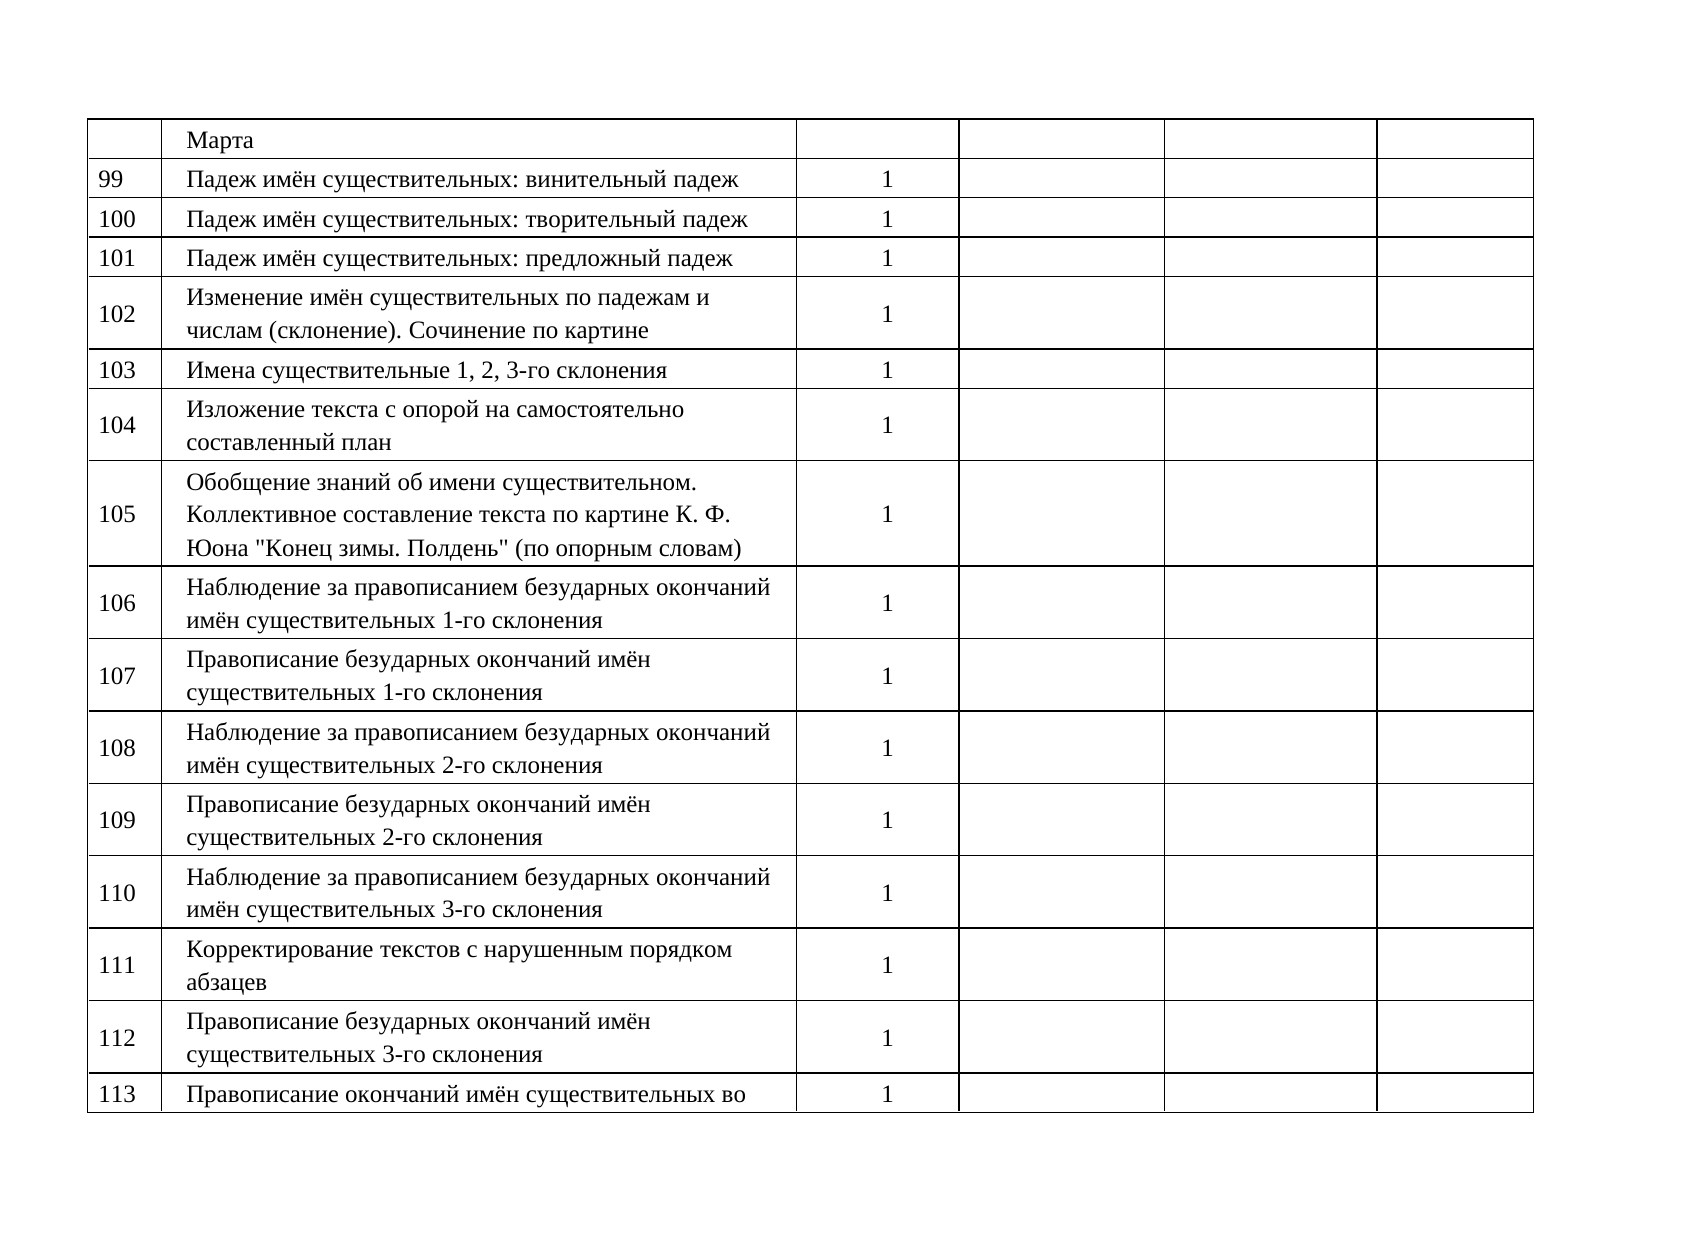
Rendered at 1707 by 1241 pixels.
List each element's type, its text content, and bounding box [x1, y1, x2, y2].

table_cell [1165, 929, 1376, 999]
table_cell Наблюдение за правописанием безударных окончаний имён существительных 3-го склонения [162, 856, 796, 927]
table_cell [1378, 277, 1533, 348]
table_cell 101 [88, 237, 161, 276]
table_cell 1 [797, 159, 958, 197]
table_cell [960, 350, 1164, 387]
table_cell [1378, 159, 1533, 197]
table_cell [1378, 120, 1533, 157]
table_cell [1378, 1074, 1533, 1111]
table_cell Падеж имён существительных: винительный падеж [162, 159, 796, 197]
table_cell 1 [797, 639, 958, 710]
table_cell Правописание безударных окончаний имён существительных 2-го склонения [162, 784, 796, 855]
table_cell [1165, 461, 1376, 565]
table_cell 1 [797, 389, 958, 460]
table_cell [960, 1074, 1164, 1111]
table_cell [1165, 277, 1376, 348]
table_cell [960, 389, 1164, 460]
table_cell 100 [88, 198, 161, 236]
table_cell [1165, 567, 1376, 638]
table_cell [1165, 1074, 1376, 1111]
table_cell [1378, 1001, 1533, 1072]
table_cell [960, 567, 1164, 638]
table_cell 107 [88, 639, 161, 710]
table_cell Падеж имён существительных: предложный падеж [162, 238, 796, 276]
table_cell 1 [797, 461, 958, 565]
table_cell 112 [88, 1001, 161, 1072]
table_cell [960, 712, 1164, 782]
table_cell [1378, 198, 1533, 236]
table_cell 99 [88, 159, 161, 197]
table_cell [1378, 856, 1533, 927]
table_cell [960, 856, 1164, 927]
table_cell [1378, 389, 1533, 460]
table_cell [1378, 639, 1533, 710]
table_cell Наблюдение за правописанием безударных окончаний имён существительных 2-го склонения [162, 712, 796, 782]
table_cell Правописание безударных окончаний имён существительных 1-го склонения [162, 639, 796, 710]
table_cell 1 [797, 198, 958, 236]
table_cell [1165, 1001, 1376, 1072]
table_cell [1165, 712, 1376, 782]
table_cell 103 [88, 349, 161, 387]
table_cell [162, 120, 796, 157]
table_cell [1378, 238, 1533, 276]
table_cell [960, 238, 1164, 276]
table_cell 1 [797, 784, 958, 855]
table_cell 1 [797, 929, 958, 999]
table_cell 1 [797, 1074, 958, 1111]
table_cell 109 [88, 784, 161, 855]
table_cell Падеж имён существительных: творительный падеж [162, 198, 796, 236]
table_cell 1 [797, 1001, 958, 1072]
table_cell 98 [88, 120, 161, 157]
table_cell Изменение имён существительных по падежам и числам (склонение). Сочинение по картине [162, 277, 796, 348]
table_cell 1 [797, 856, 958, 927]
table_cell [960, 198, 1164, 236]
table_cell [960, 120, 1164, 157]
table_cell 106 [88, 566, 161, 638]
table_cell [960, 929, 1164, 999]
table_cell 104 [88, 389, 161, 460]
table_cell [1165, 389, 1376, 460]
table_cell 1 [797, 567, 958, 638]
table_cell 110 [88, 856, 161, 927]
table_cell [960, 277, 1164, 348]
table_cell Наблюдение за правописанием безударных окончаний имён существительных 1-го склонения [162, 567, 796, 638]
table_cell [1165, 238, 1376, 276]
table_cell 102 [88, 277, 161, 348]
table_cell [1165, 198, 1376, 236]
table_cell 108 [88, 711, 161, 782]
table_cell [960, 1001, 1164, 1072]
table_cell Корректирование текстов с нарушенным порядком абзацев [162, 929, 796, 999]
table_cell [1378, 929, 1533, 999]
table_cell 113 [88, 1073, 161, 1111]
table_cell [1165, 856, 1376, 927]
table_cell [960, 639, 1164, 710]
table_cell [960, 159, 1164, 197]
table_cell [1165, 159, 1376, 197]
table_cell [1378, 784, 1533, 855]
table_cell 1 [797, 277, 958, 348]
table_cell Правописание безударных окончаний имён существительных 3-го склонения [162, 1001, 796, 1072]
table_cell [960, 461, 1164, 565]
table_cell Изложение текста с опорой на самостоятельно составленный план [162, 389, 796, 460]
table_cell 1 [797, 238, 958, 276]
table_cell [1378, 350, 1533, 387]
table_cell [1378, 461, 1533, 565]
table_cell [162, 1074, 796, 1111]
table_cell [1165, 120, 1376, 157]
table_cell [1165, 350, 1376, 387]
table_cell [1378, 567, 1533, 638]
table_cell Обобщение знаний об имени существительном. Коллективное составление текста по картине К. Ф. Юона "Конец зимы. Полдень" (по опорным словам) [162, 461, 796, 565]
table_cell 111 [88, 928, 161, 999]
table_cell [1165, 639, 1376, 710]
table_cell [1165, 784, 1376, 855]
table_cell [1378, 712, 1533, 782]
table_cell [960, 784, 1164, 855]
table_cell 1 [797, 120, 958, 157]
table_cell 105 [88, 461, 161, 565]
table_cell 1 [797, 712, 958, 782]
table_cell 1 [797, 350, 958, 387]
table_cell Имена существительные 1, 2, 3-­го склонения [162, 350, 796, 387]
